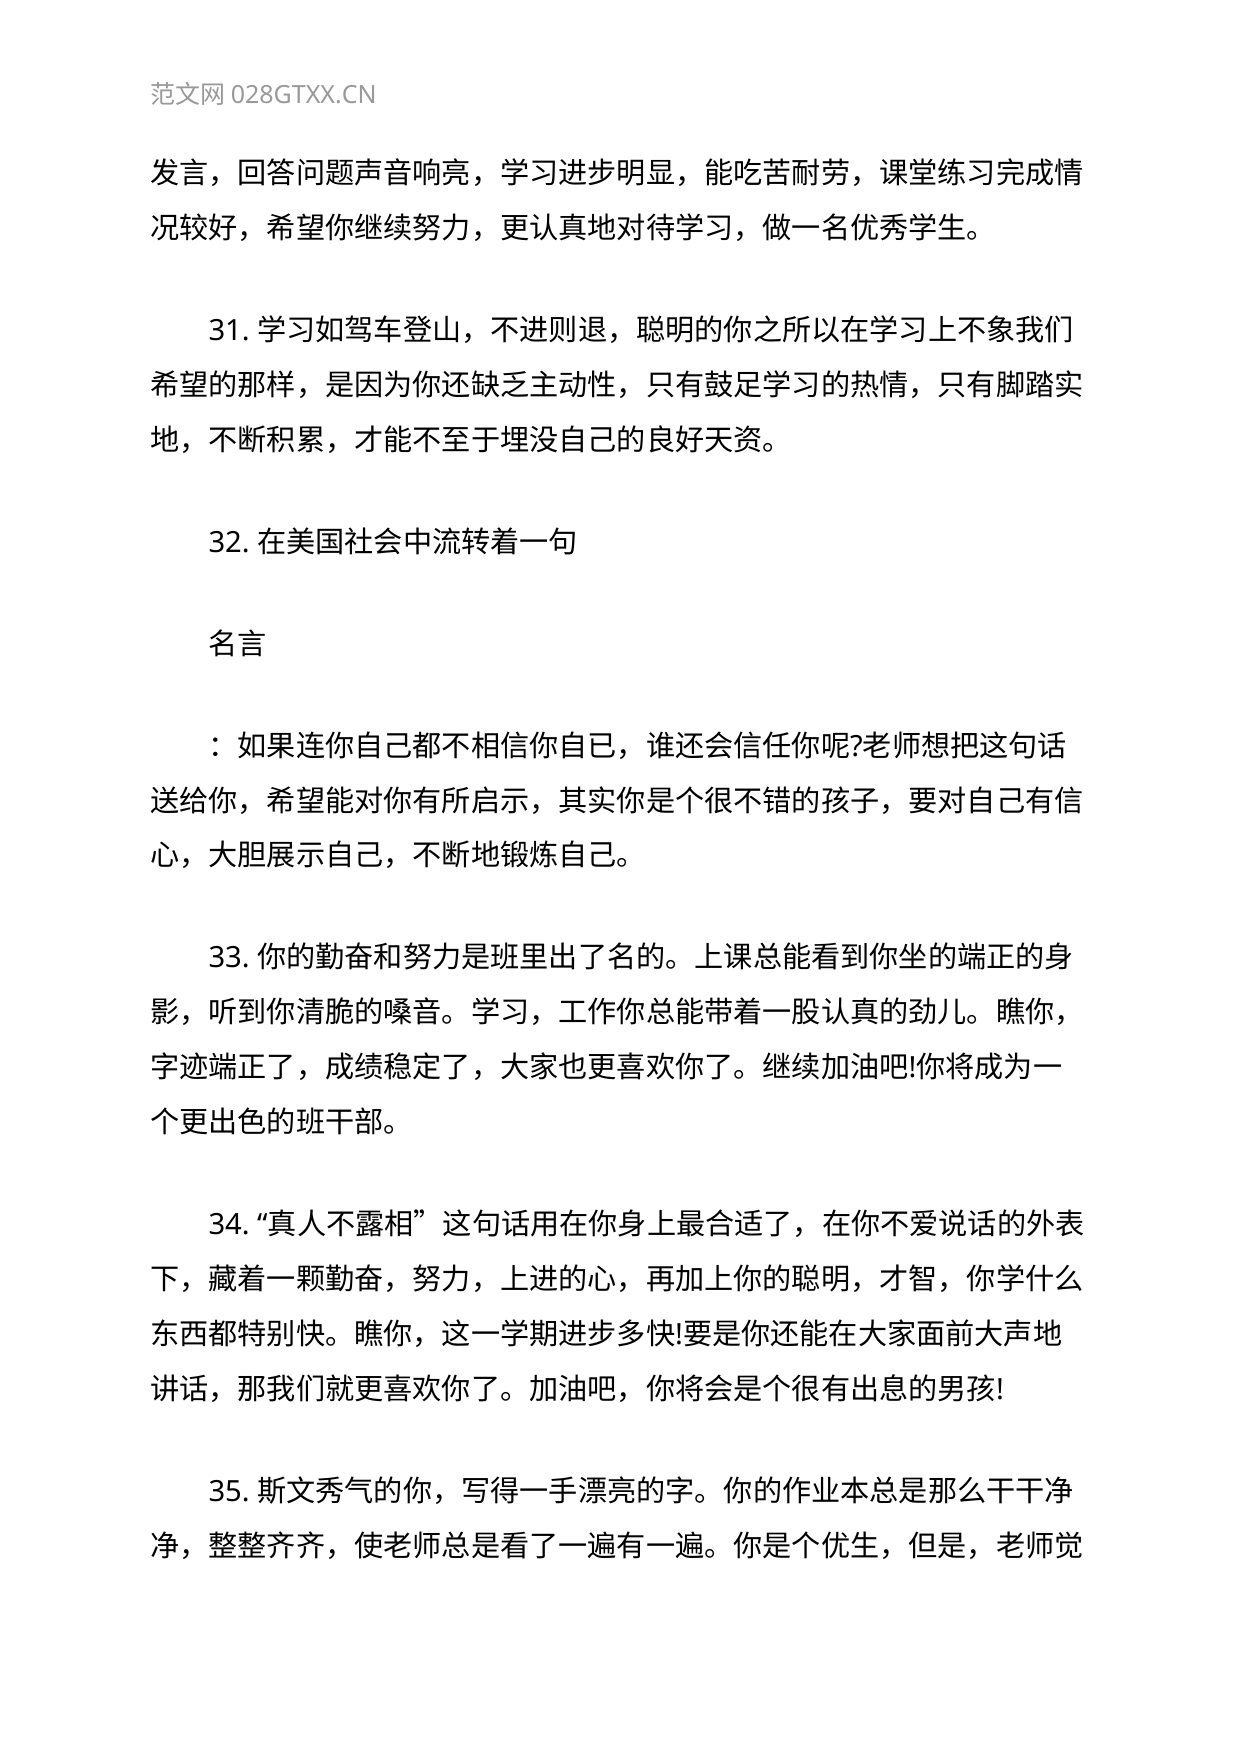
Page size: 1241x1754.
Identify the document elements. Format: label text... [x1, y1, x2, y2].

text 名言 [150, 620, 1090, 663]
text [150, 1467, 1090, 1564]
text ：如果连你自己都不相信你自已，谁还会信任你呢?老师想把这句话送给你，希望能对你有所启示，其实你是个很不错的孩子，要对自己有信心，大胆展示自己，不断地锻炼自己。 [150, 722, 1090, 874]
text 31. 学习如驾车登山，不进则退，聪明的你之所以在学习上不象我们希望的那样，是因为你还缺乏主动性，只有鼓足学习的热情，只有脚踏实地，不断积累，才能不至于埋没自己的良好天资。 [150, 307, 1090, 459]
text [150, 150, 1090, 247]
text 34. “真人不露相”这句话用在你身上最合适了，在你不爱说话的外表下，藏着一颗勤奋，努力，上进的心，再加上你的聪明，才智，你学什么东西都特别快。瞧你，这一学期进步多快!要是你还能在大家面前大声地讲话，那我们就更喜欢你了。加油吧，你将会是个很有出息的男孩! [150, 1200, 1090, 1408]
text 33. 你的勤奋和努力是班里出了名的。上课总能看到你坐的端正的身影，听到你清脆的嗓音。学习，工作你总能带着一股认真的劲儿。瞧你，字迹端正了，成绩稳定了，大家也更喜欢你了。继续加油吧!你将成为一个更出色的班干部。 [150, 934, 1090, 1141]
text 32. 在美国社会中流转着一句 [150, 518, 1090, 561]
